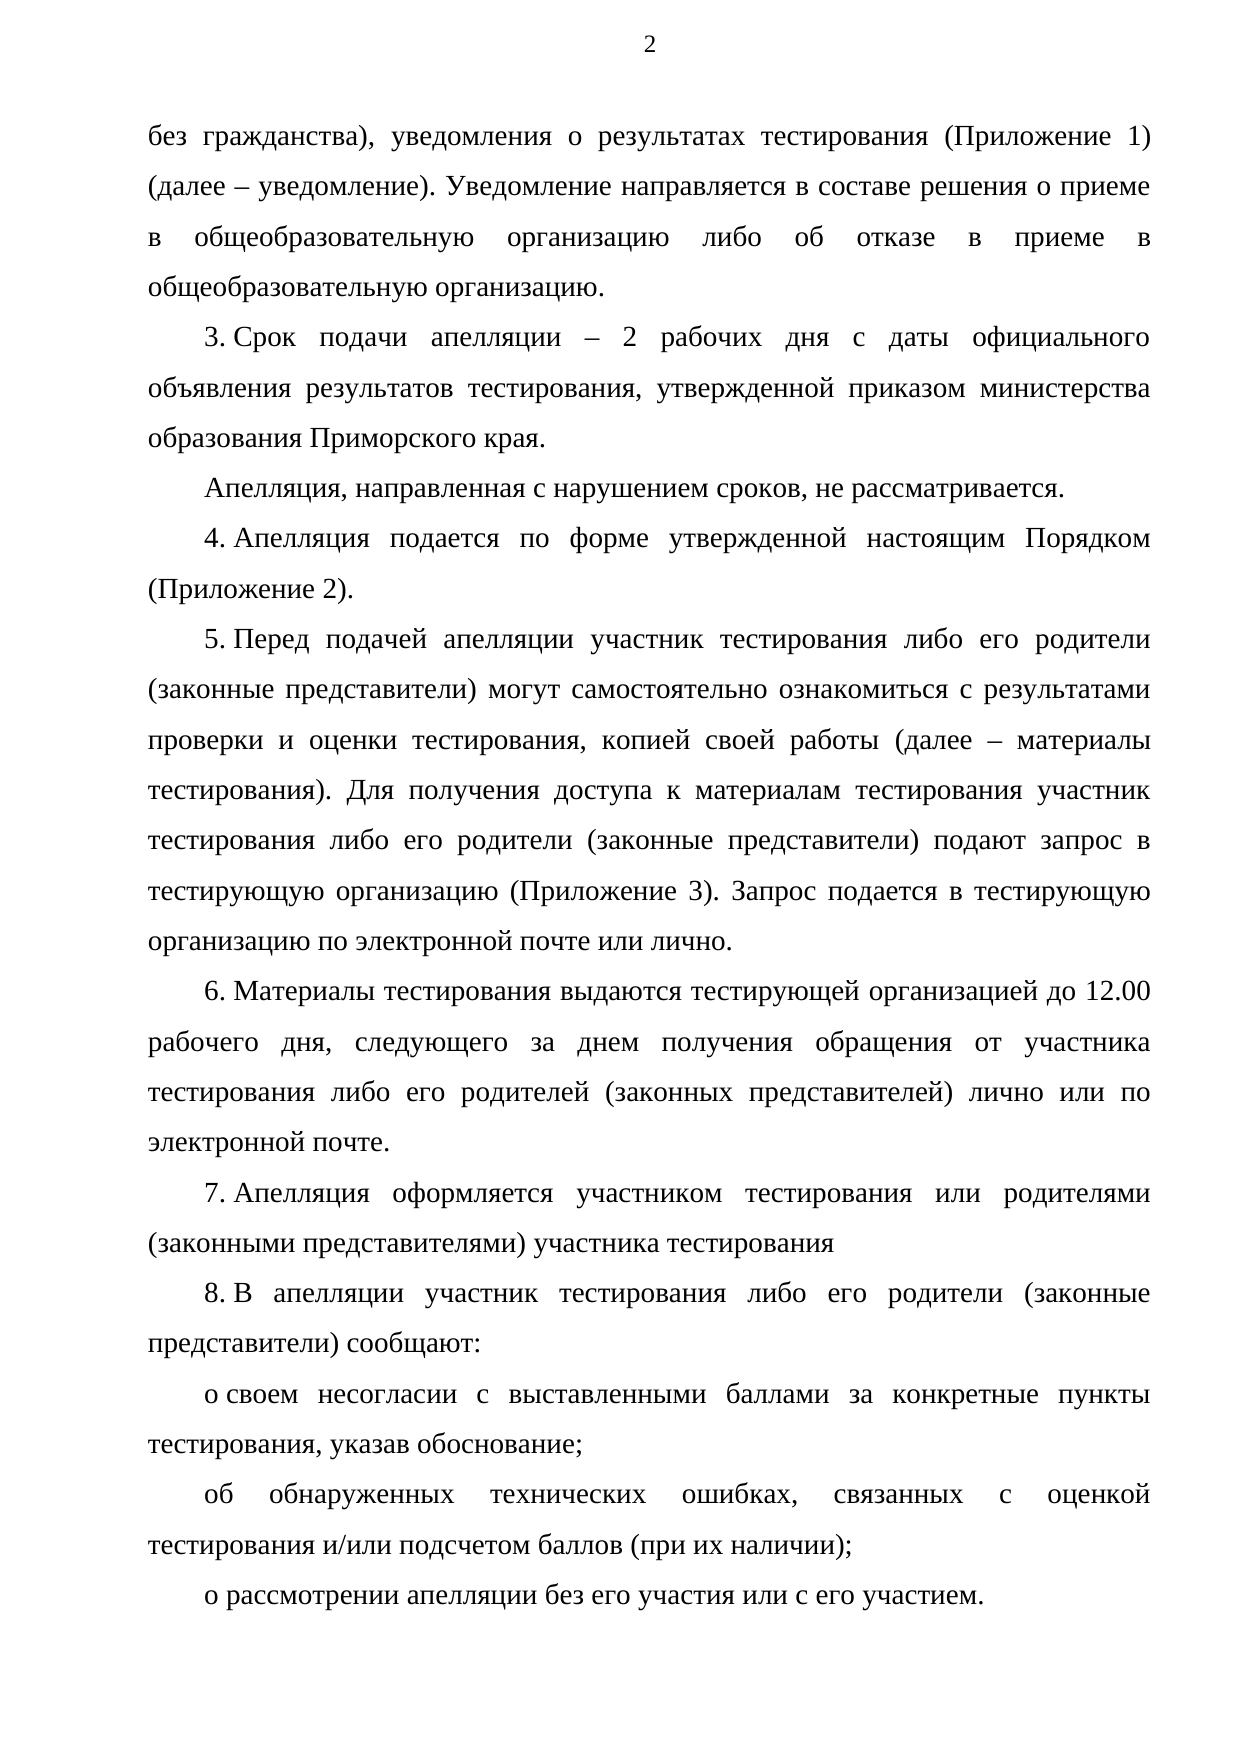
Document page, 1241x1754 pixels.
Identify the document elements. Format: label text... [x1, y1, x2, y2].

text 4. Апелляция подается по форме утвержденной настоящим Порядком (Приложение 2). [148, 521, 1152, 604]
text 6. Материалы тестирования выдаются тестирующей организацией до 12.00 рабочего дня, следующего за днем получения обращения от участника тестирования либо его родителей (законных представителей) лично или по электронной почте. [148, 973, 1152, 1158]
text об обнаруженных технических ошибках, связанных с оценкой тестирования и/или подсчетом баллов (при их наличии); [148, 1477, 1152, 1560]
text о рассмотрении апелляции без его участия или с его участием. [148, 1577, 1152, 1611]
text 5. Перед подачей апелляции участник тестирования либо его родители (законные представители) могут самостоятельно ознакомиться с результатами проверки и оценки тестирования, копией своей работы (далее – материалы тестирования). Для получения доступа к материалам тестирования участник тестирования либо его родители (законные представители) подают запрос в тестирующую организацию (Приложение 3). Запрос подается в тестирующую организацию по электронной почте или лично. [148, 621, 1152, 957]
text Апелляция, направленная с нарушением сроков, не рассматривается. [148, 470, 1152, 504]
text 7. Апелляция оформляется участником тестирования или родителями (законными представителями) участника тестирования [148, 1175, 1152, 1258]
text 8. В апелляции участник тестирования либо его родители (законные представители) сообщают: [148, 1275, 1152, 1359]
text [148, 118, 1152, 303]
text 3. Срок подачи апелляции – 2 рабочих дня с даты официального объявления результатов тестирования, утвержденной приказом министерства образования Приморского края. [148, 319, 1152, 453]
text о своем несогласии с выставленными баллами за конкретные пункты тестирования, указав обоснование; [148, 1376, 1152, 1460]
